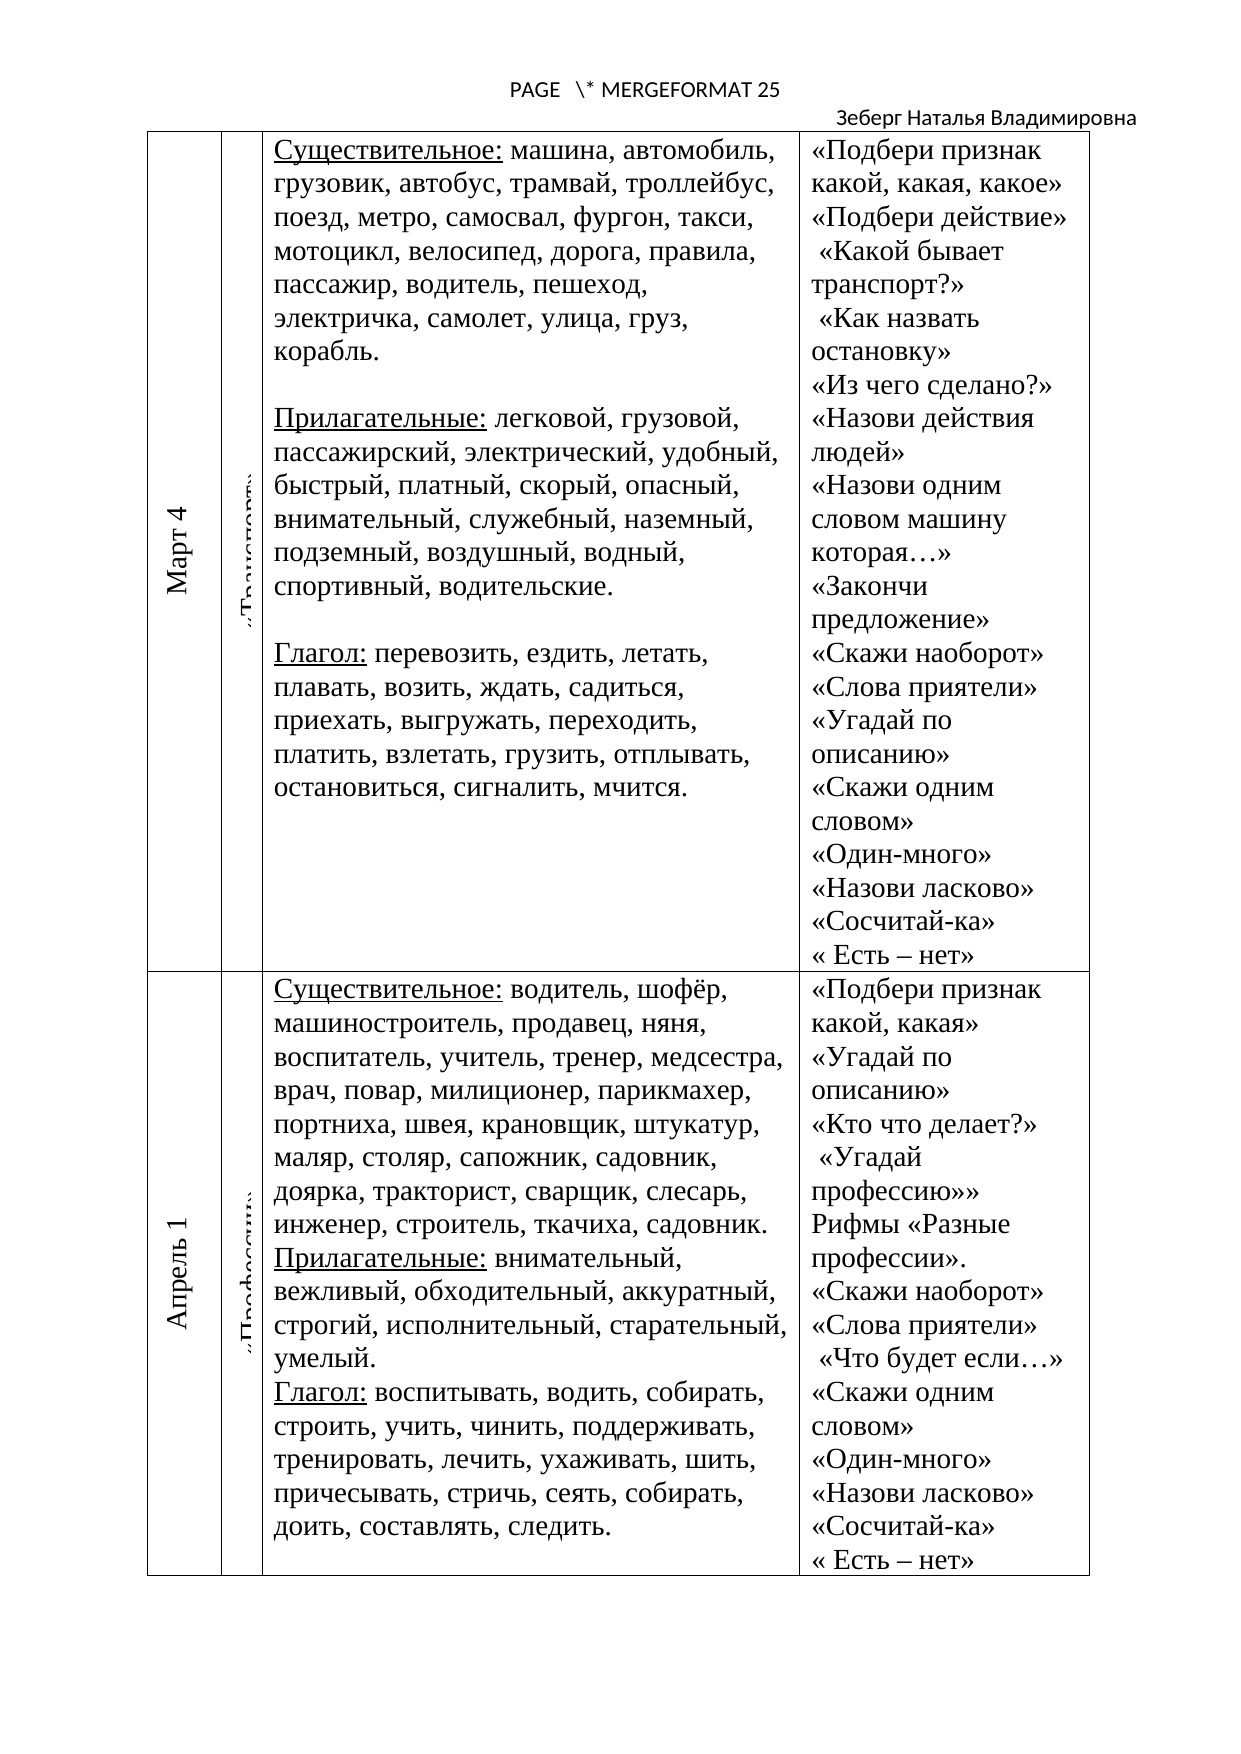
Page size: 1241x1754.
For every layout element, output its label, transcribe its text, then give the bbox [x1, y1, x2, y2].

table_cell «Подбери признак какой, какая, какое» «Подбери действие» «Какой бывает транспорт?» «Как назвать остановку» «Из чего сделано?» «Назови действия людей» «Назови одним словом машину которая…» «Закончи предложение» «Скажи наоборот» «Слова приятели» «Угадай по описанию» «Скажи одним словом» «Один-много» «Назови ласково» «Сосчитай-ка» « Есть – нет» [800, 132, 1089, 971]
table_cell «Профессии» [222, 972, 262, 1575]
table_cell Март 4 [148, 132, 221, 971]
table_cell Существительное: водитель, шофёр, машиностроитель, продавец, няня, воспитатель, учитель, тренер, медсестра, врач, повар, милиционер, парикмахер, портниха, швея, крановщик, штукатур, маляр, столяр, сапожник, садовник, доярка, тракторист, сварщик, слесарь, инженер, строитель, ткачиха, садовник. Прилагательные: внимательный, вежливый, обходительный, аккуратный, строгий, исполнительный, старательный, умелый. Глагол: воспитывать, водить, собирать, строить, учить, чинить, поддерживать, тренировать, лечить, ухаживать, шить, причесывать, стричь, сеять, собирать, доить, составлять, следить. [263, 972, 799, 1575]
table_cell Существительное: машина, автомобиль, грузовик, автобус, трамвай, троллейбус, поезд, метро, самосвал, фургон, такси, мотоцикл, велосипед, дорога, правила, пассажир, водитель, пешеход, электричка, самолет, улица, груз, корабль. Прилагательные: легковой, грузовой, пассажирский, электрический, удобный, быстрый, платный, скорый, опасный, внимательный, служебный, наземный, подземный, воздушный, водный, спортивный, водительские. Глагол: перевозить, ездить, летать, плавать, возить, ждать, садиться, приехать, выгружать, переходить, платить, взлетать, грузить, отплывать, остановиться, сигналить, мчится. [263, 132, 799, 971]
table_cell «Транспорт» [222, 132, 262, 971]
table_cell Апрель 1 [148, 972, 221, 1575]
table_cell «Подбери признак какой, какая» «Угадай по описанию» «Кто что делает?» «Угадай профессию»» Рифмы «Разные профессии». «Скажи наоборот» «Слова приятели» «Что будет если…» «Скажи одним словом» «Один-много» «Назови ласково» «Сосчитай-ка» « Есть – нет» [800, 972, 1089, 1575]
